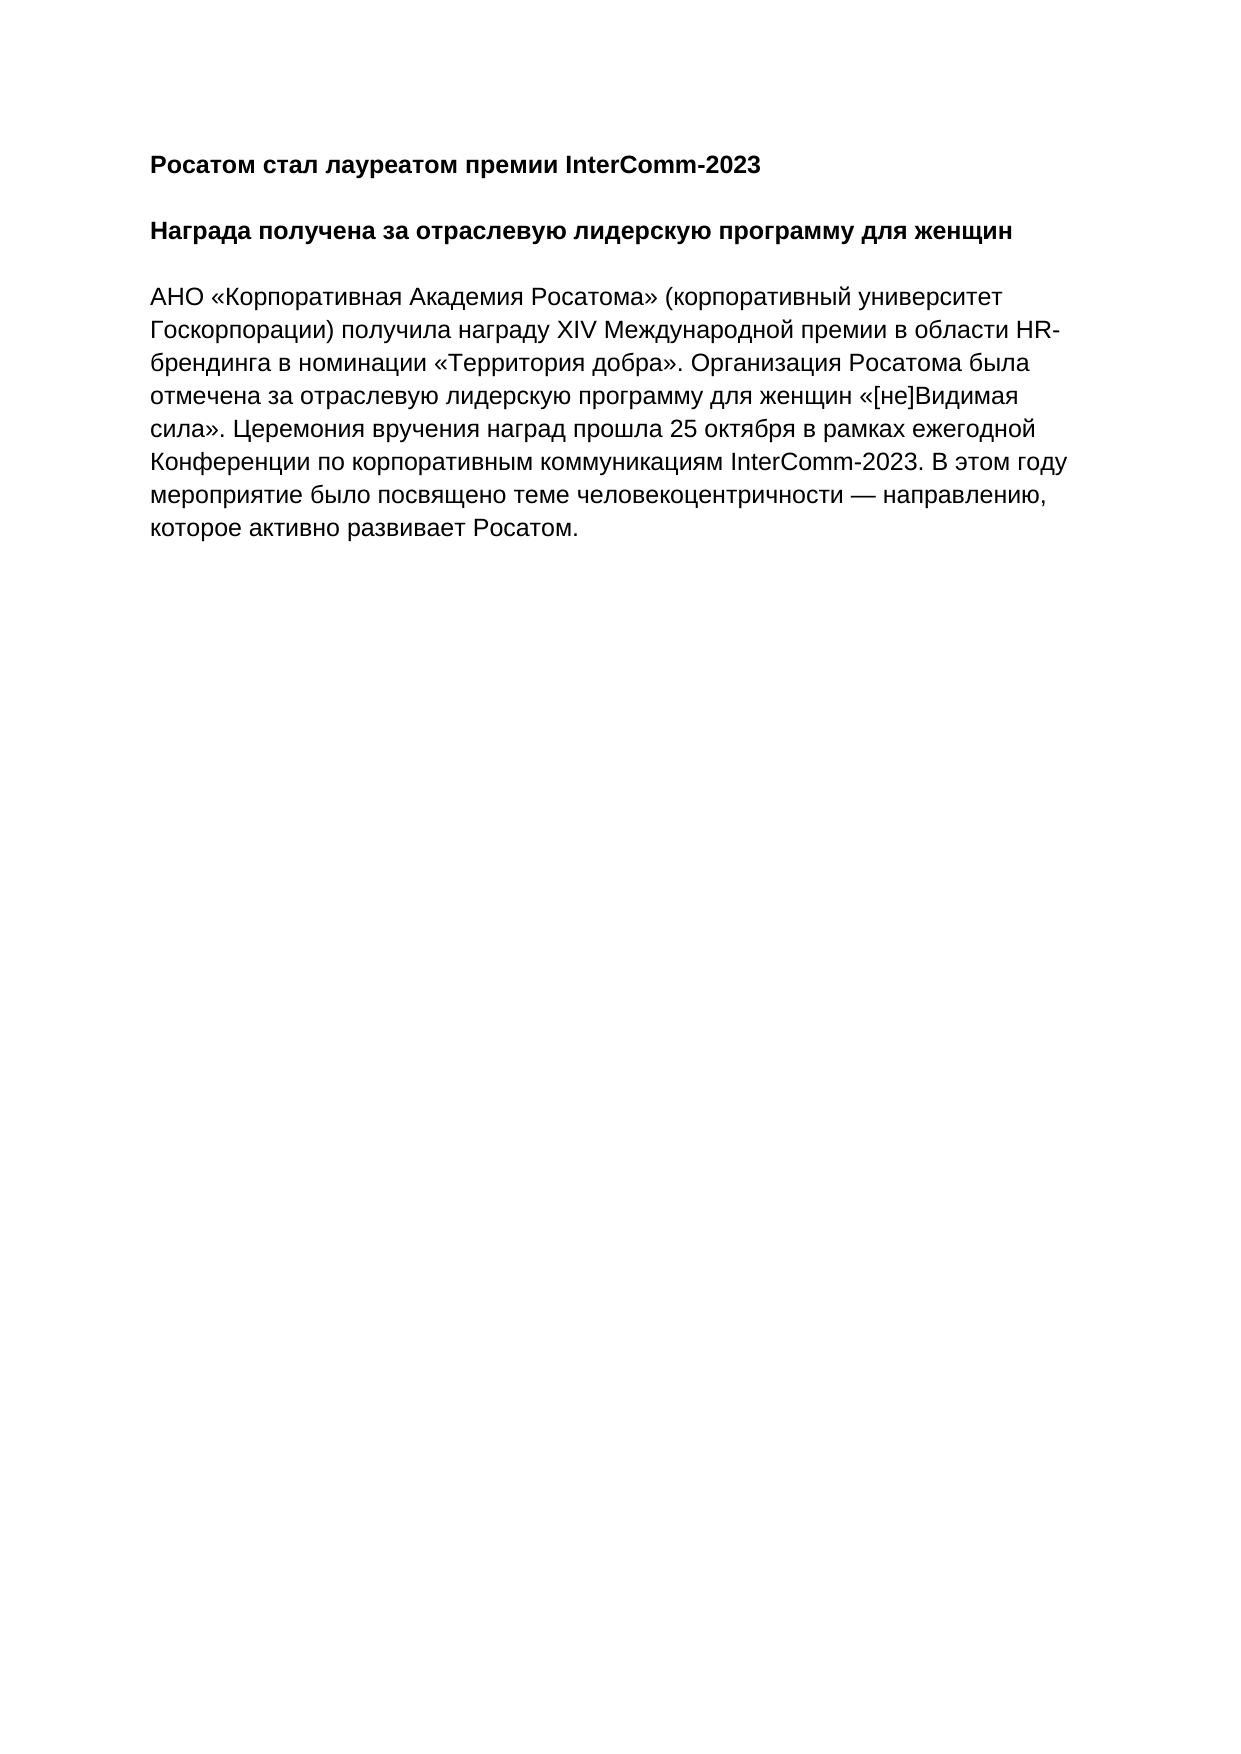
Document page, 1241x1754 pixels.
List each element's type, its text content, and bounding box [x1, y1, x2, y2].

text АНО «Корпоративная Академия Росатома» (корпоративный университет Госкорпорации) получила награду XIV Международной премии в области HR-брендинга в номинации «Территория добра». Организация Росатома была отмечена за отраслевую лидерскую программу для женщин «[не]Видимая сила». Церемония вручения наград прошла 25 октября в рамках ежегодной Конференции по корпоративным коммуникациям InterComm-2023. В этом году мероприятие было посвящено теме человекоцентричности — направлению, которое активно развивает Росатом. [150, 282, 1090, 542]
text Росатом стал лауреатом премии InterComm-2023 [150, 150, 1090, 179]
text Награда получена за отраслевую лидерскую программу для женщин [150, 216, 1090, 245]
